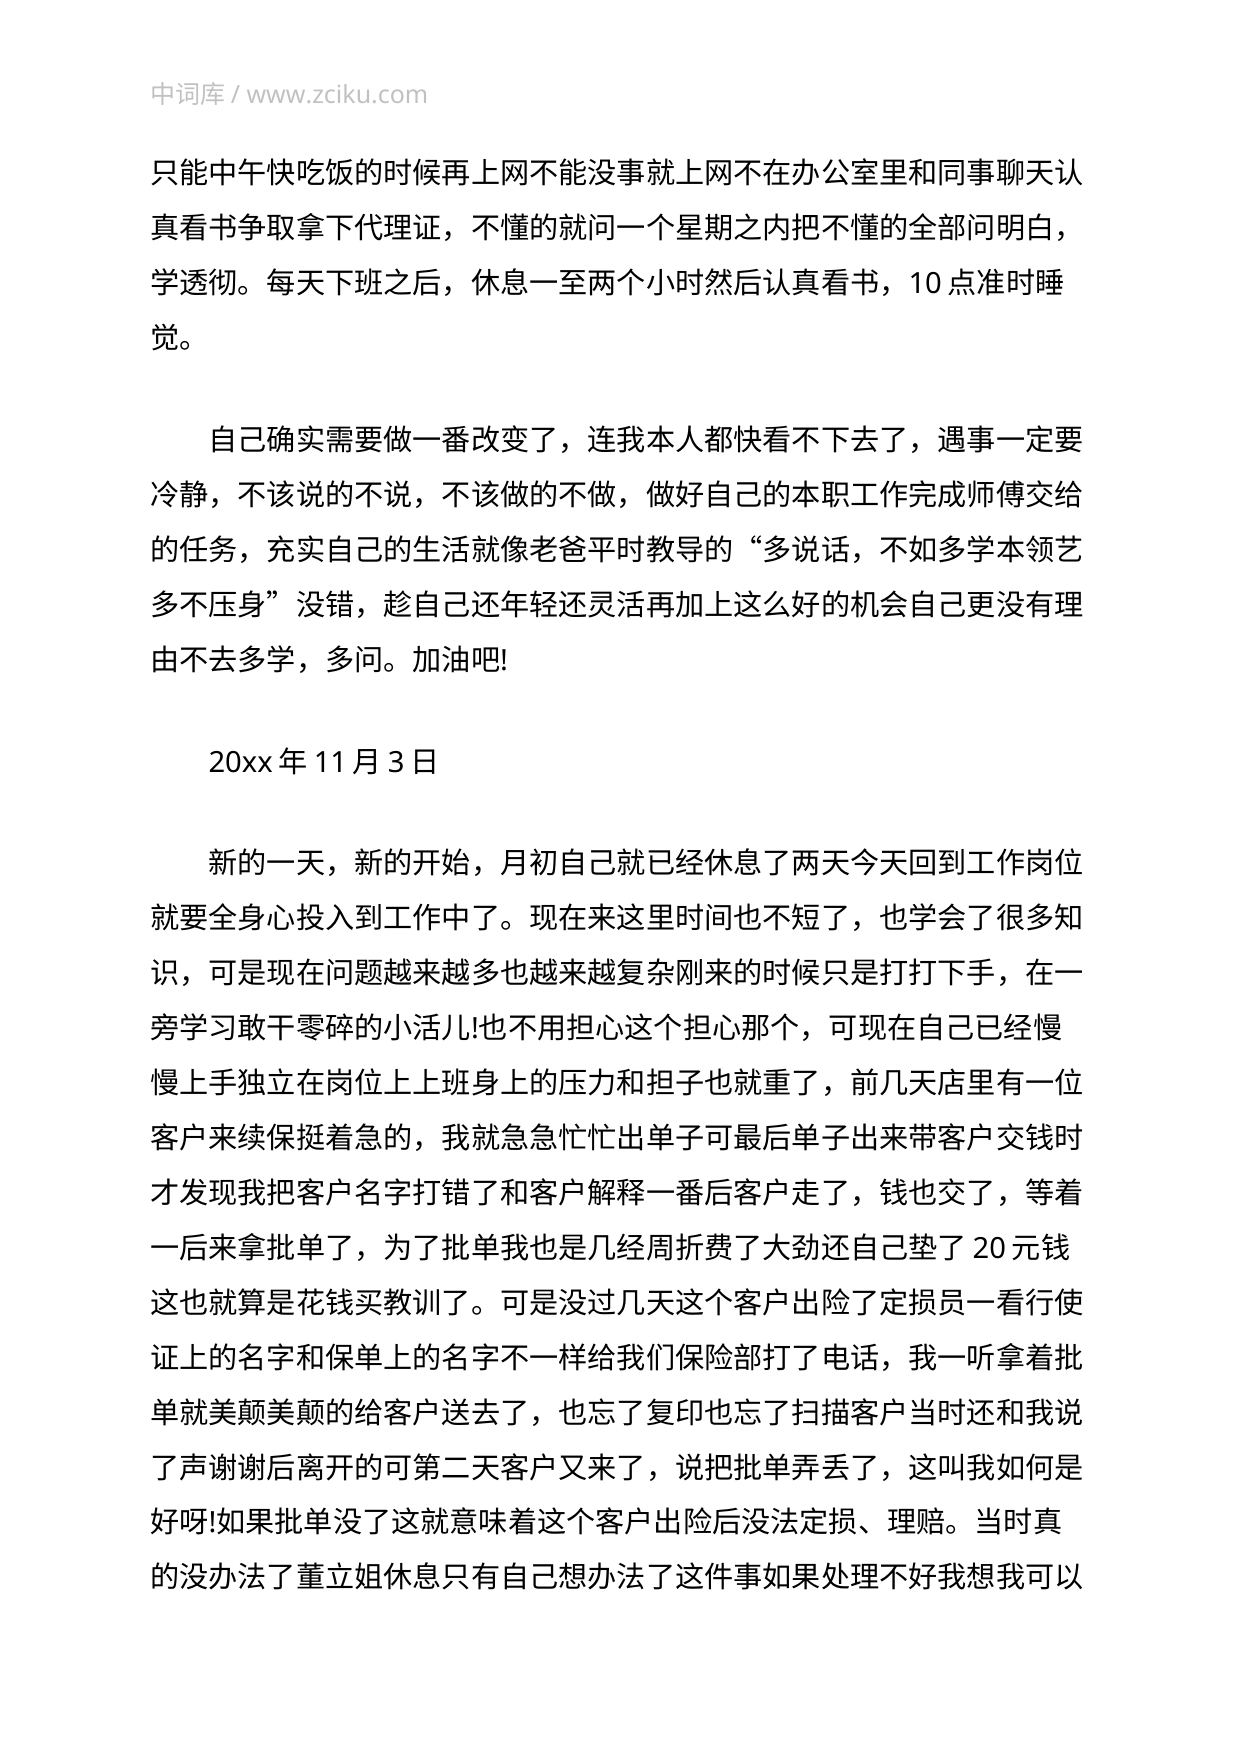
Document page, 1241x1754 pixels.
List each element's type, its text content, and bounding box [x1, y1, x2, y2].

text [150, 150, 1090, 357]
text 自己确实需要做一番改变了，连我本人都快看不下去了，遇事一定要冷静，不该说的不说，不该做的不做，做好自己的本职工作完成师傅交给的任务，充实自己的生活就像老爸平时教导的“多说话，不如多学本领艺多不压身”没错，趁自己还年轻还灵活再加上这么好的机会自己更没有理由不去多学，多问。加油吧! [150, 417, 1090, 678]
text 20xx年11月3日 [150, 738, 1090, 781]
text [150, 840, 1090, 1596]
